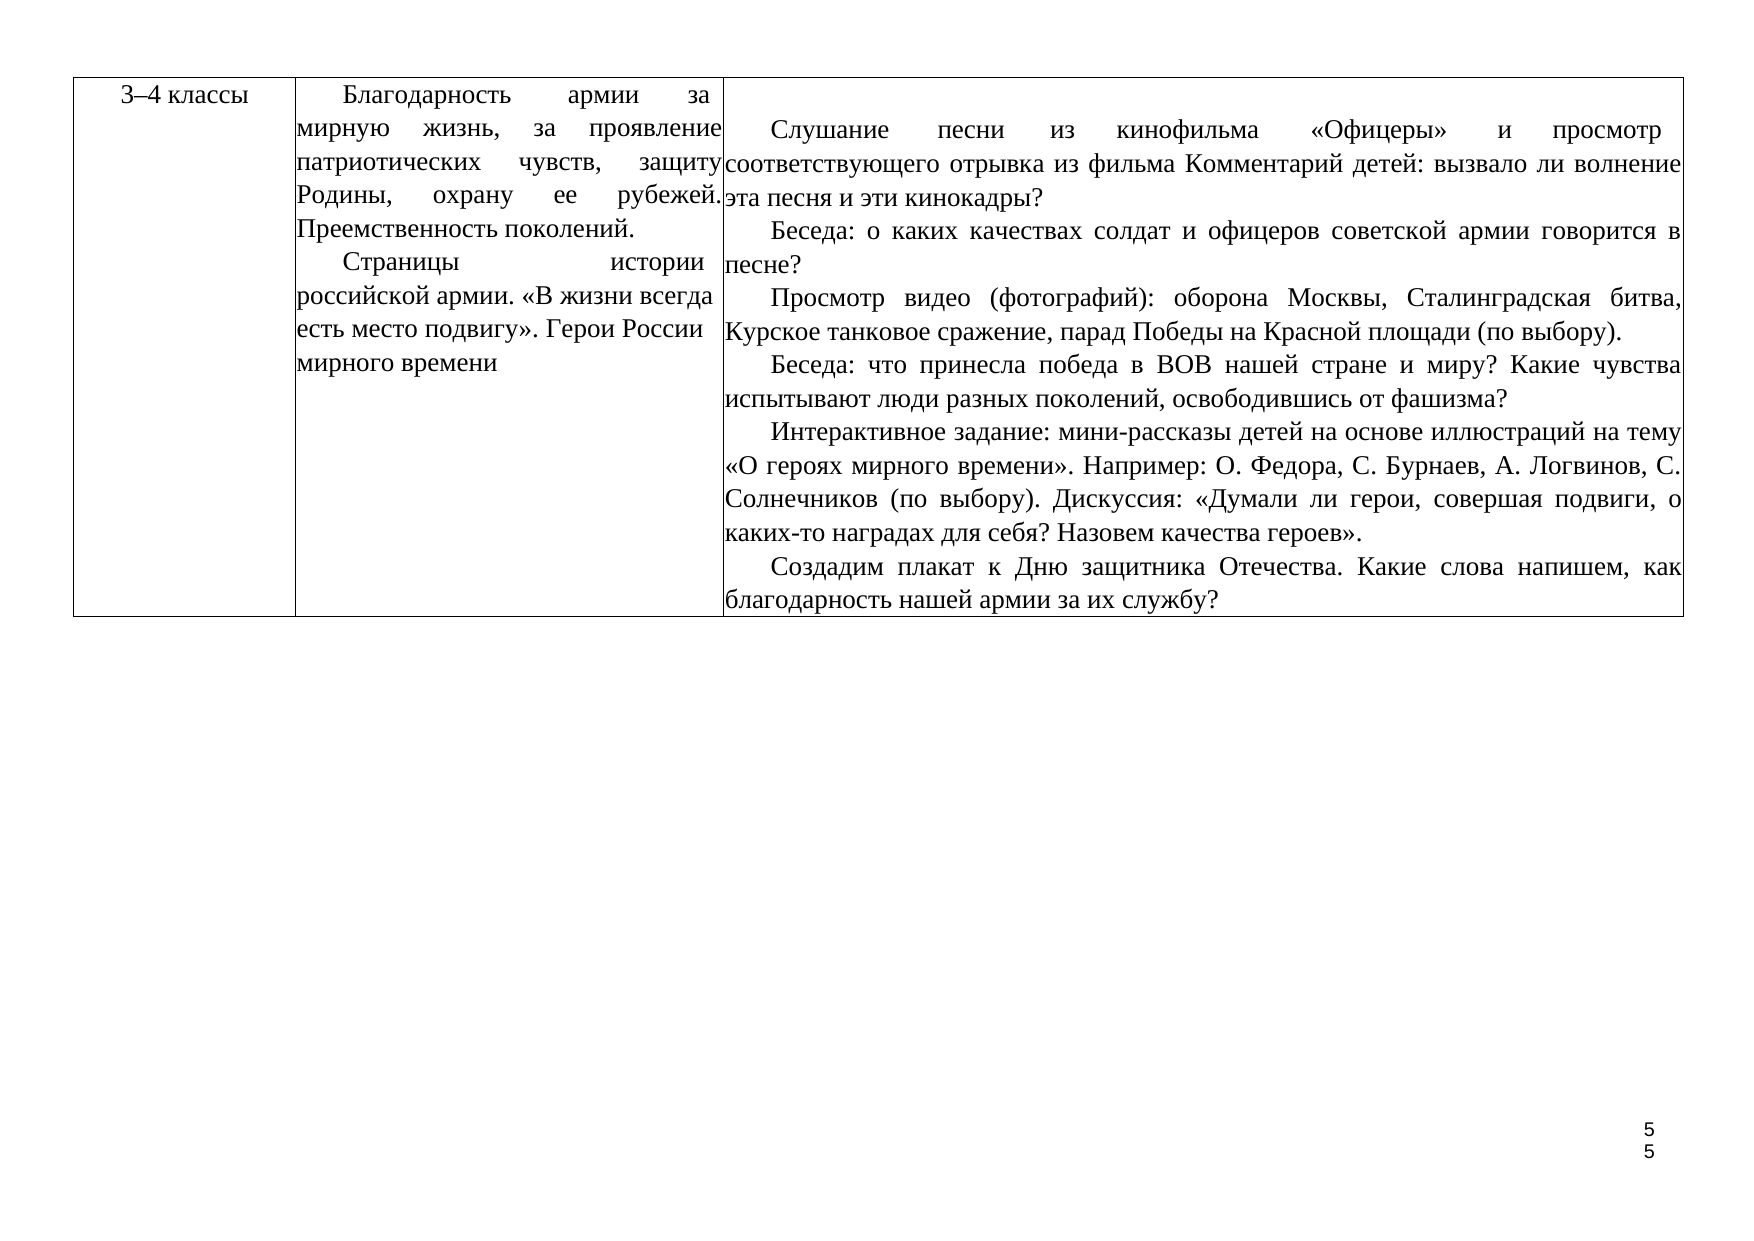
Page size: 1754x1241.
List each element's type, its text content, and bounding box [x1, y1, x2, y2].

table_header 3–4 классы [74, 78, 295, 616]
table_header Слушание песни из кинофильма «Офицеры» и просмотр соответствующего отрывка из фильма Комментарий детей: вызвало ли волнение эта песня и эти кинокадры? Беседа: о каких качествах солдат и офицеров советской армии говорится в песне? Просмотр видео (фотографий): оборона Москвы, Сталинградская битва, Курское танковое сражение, парад Победы на Красной площади (по выбору). Беседа: что принесла победа в ВОВ нашей стране и миру? Какие чувства испытывают люди разных поколений, освободившись от фашизма? Интерактивное задание: мини-рассказы детей на основе иллюстраций на тему «О героях мирного времени». Например: О. Федора, С. Бурнаев, А. Логвинов, С. Солнечников (по выбору). Дискуссия: «Думали ли герои, совершая подвиги, о каких-то наградах для себя? Назовем качества героев». Создадим плакат к Дню защитника Отечества. Какие слова напишем, как благодарность нашей армии за их службу? [724, 78, 1683, 616]
table_header Благодарность армии за мирную жизнь, за проявление патриотических чувств, защиту Родины, охрану ее рубежей. Преемственность поколений. Страницы истории российской армии. «В жизни всегда есть место подвигу». Герои России мирного времени [296, 78, 723, 616]
